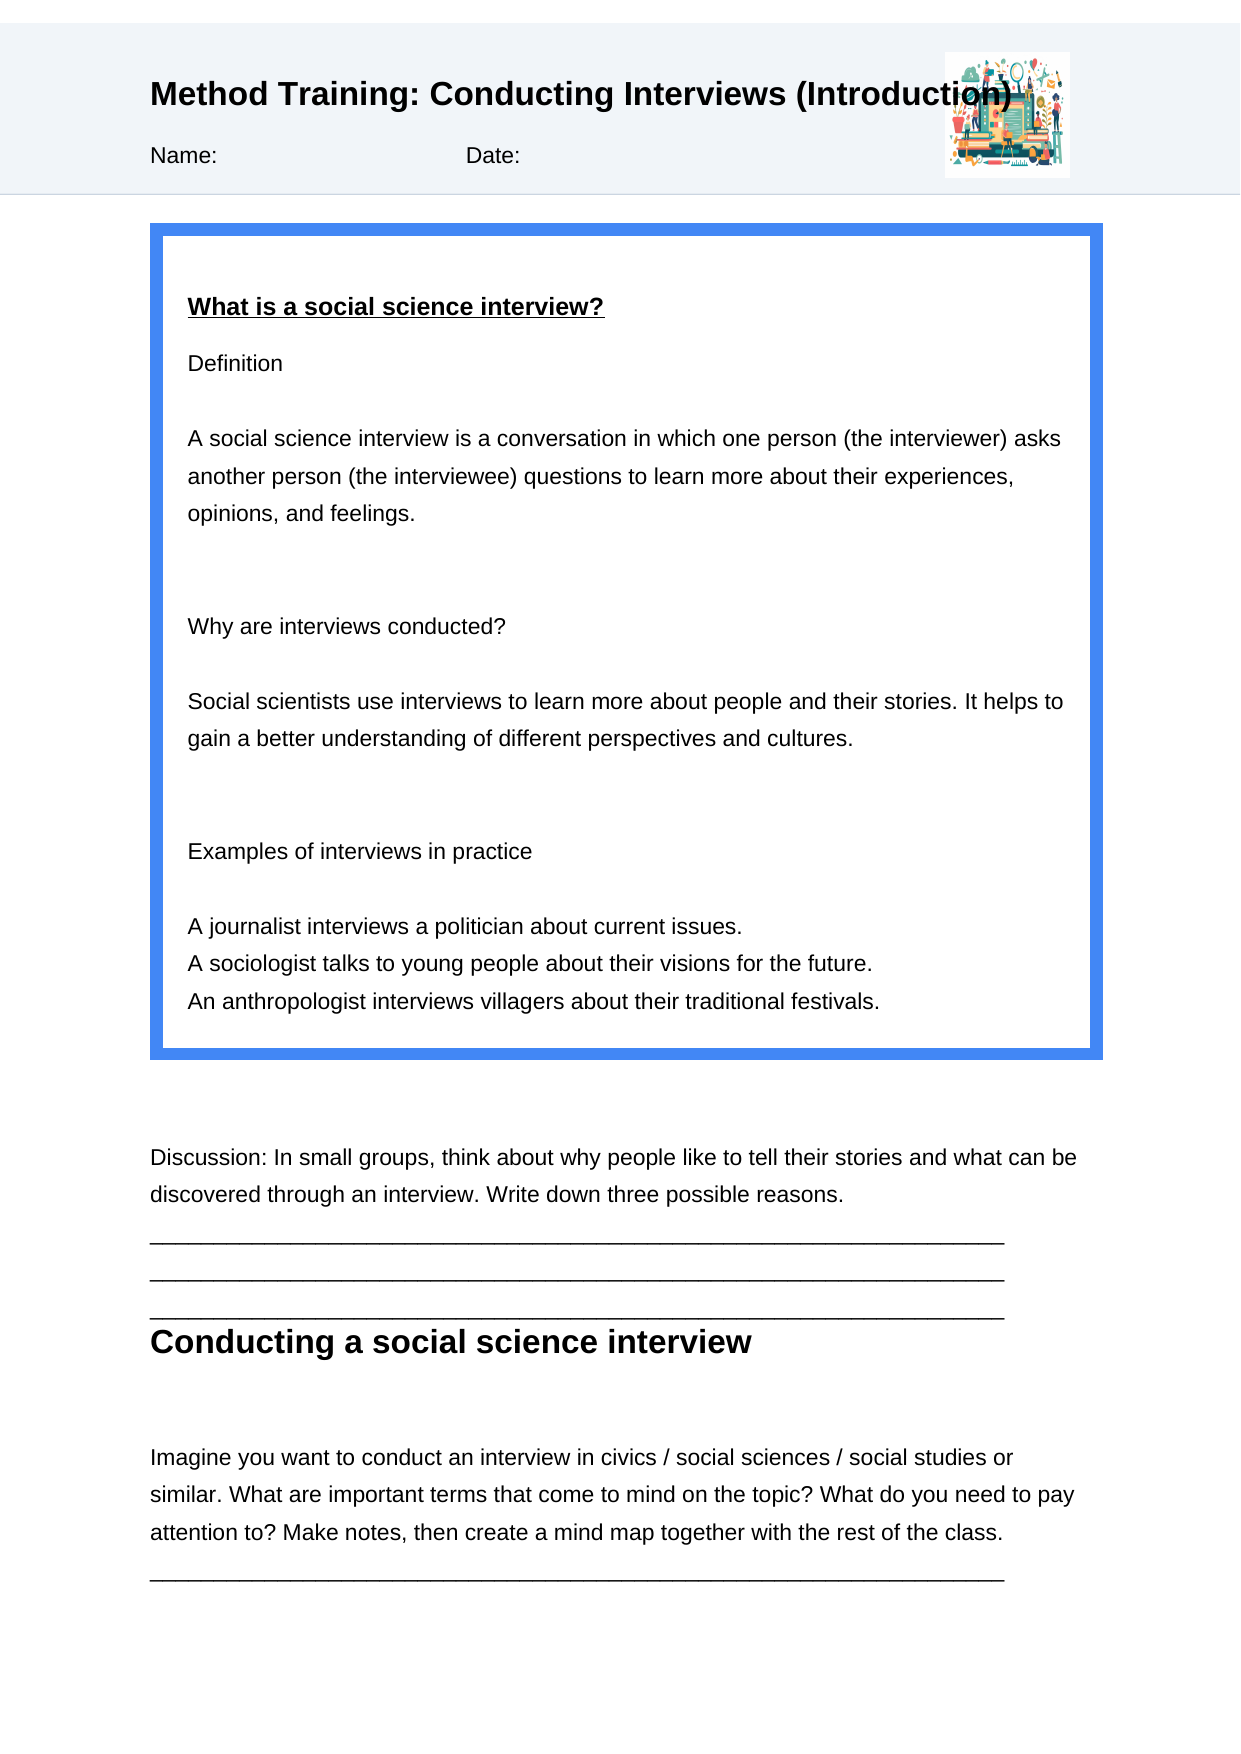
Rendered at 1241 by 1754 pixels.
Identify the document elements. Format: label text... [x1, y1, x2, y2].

text Discussion: In small groups, think about why people like to tell their stories and what can be discovered through an interview. Write down three possible reasons. [150, 1135, 1090, 1210]
text ___________________________________________________________________ [150, 1210, 1090, 1247]
text ___________________________________________________________________ [150, 1247, 1090, 1285]
text Imagine you want to conduct an interview in civics / social sciences / social studies or similar. What are important terms that come to mind on the topic? What do you need to pay attention to? Make notes, then create a mind map together with the rest of the class. [150, 1435, 1090, 1548]
picture [0, 23, 1241, 195]
text ___________________________________________________________________ [150, 1285, 1090, 1322]
text ___________________________________________________________________ [150, 1548, 1090, 1585]
table_header What is a social science interview? Definition A social science interview is a conversation in which one person (the interviewer) asks another person (the interviewee) questions to learn more about their experiences, opinions, and feelings. Why are interviews conducted? Social scientists use interviews to learn more about people and their stories. It helps to gain a better understanding of different perspectives and cultures. Examples of interviews in practice A journalist interviews a politician about current issues. A sociologist talks to young people about their visions for the future. An anthropologist interviews villagers about their traditional festivals. [163, 236, 1090, 1048]
subtitle Conducting a social science interview [150, 1322, 1090, 1361]
